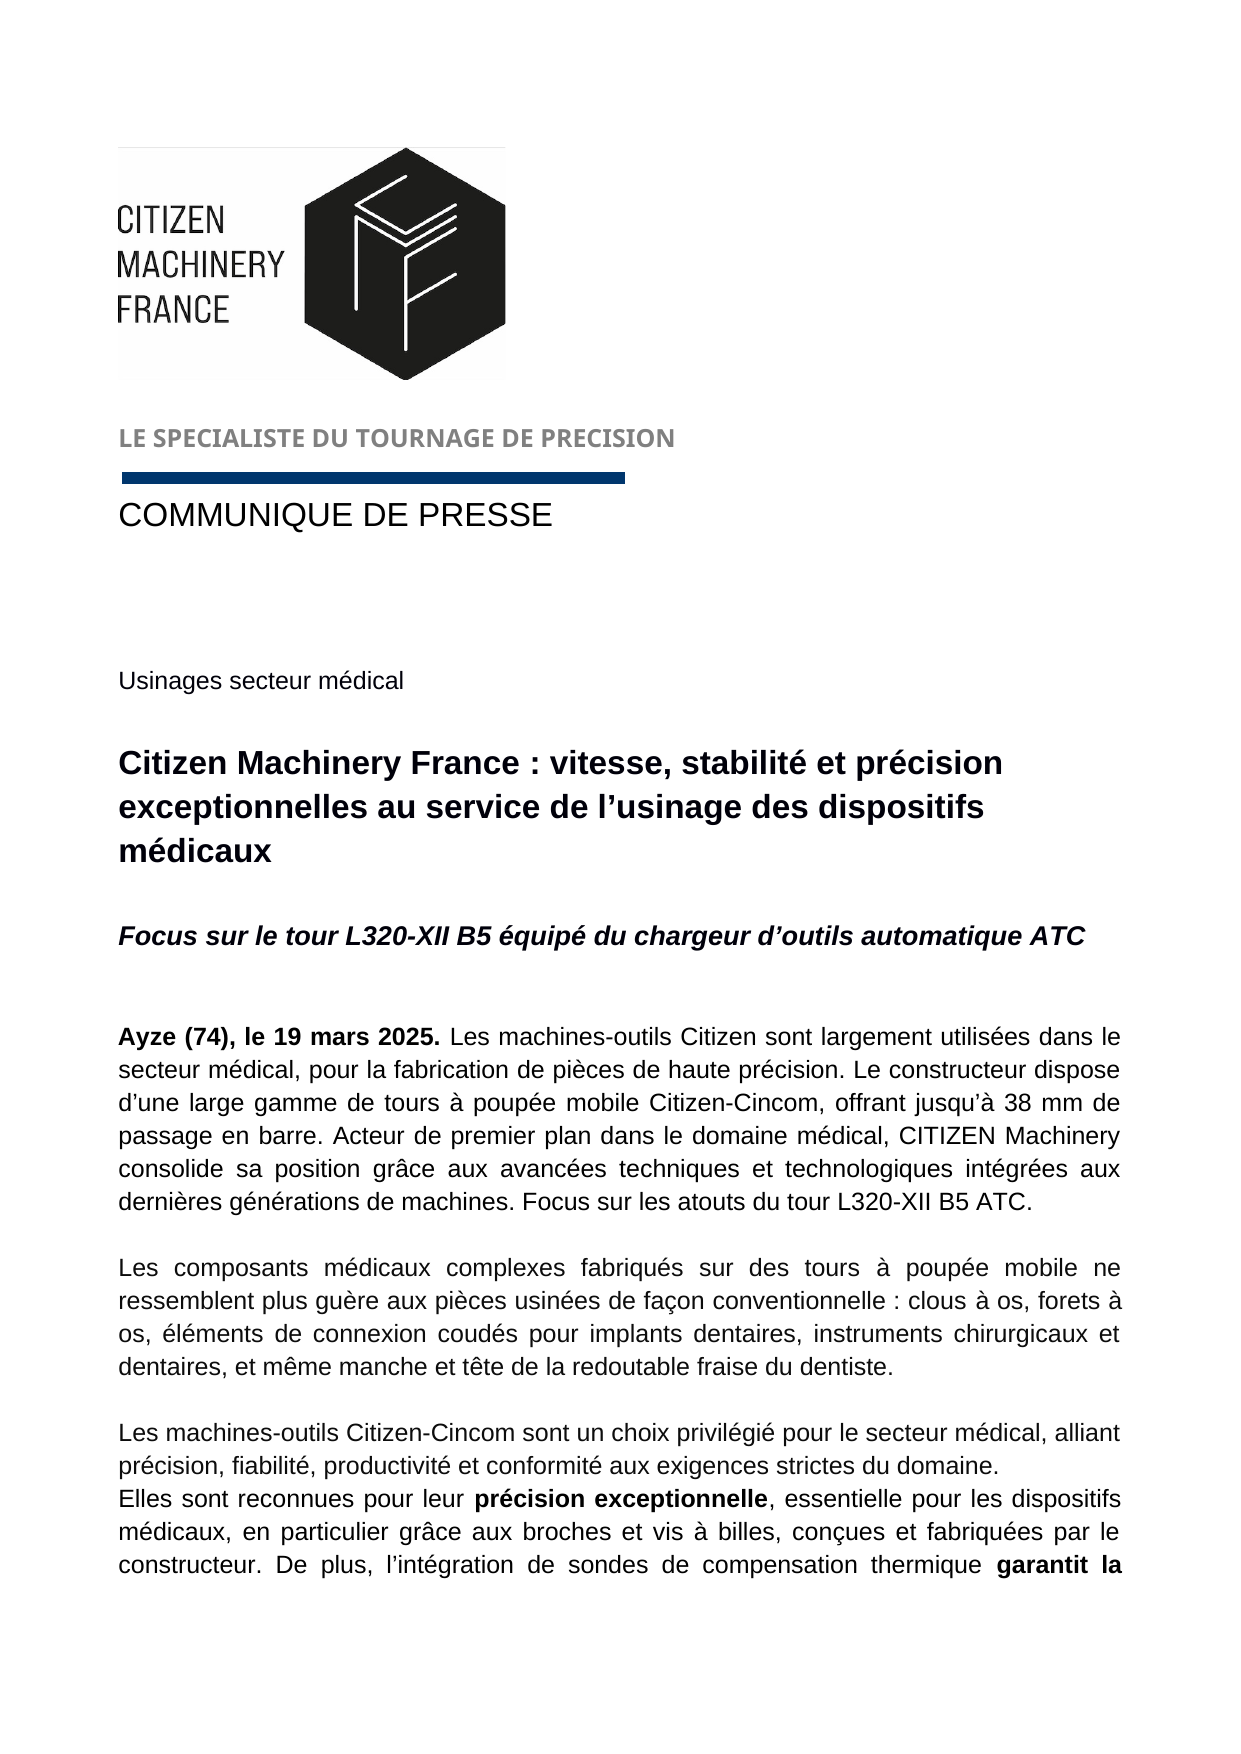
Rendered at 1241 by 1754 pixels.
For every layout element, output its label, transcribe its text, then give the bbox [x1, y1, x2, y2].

text Ayze (74), le 19 mars 2025. Les machines-outils Citizen sont largement utilisées dans le secteur médical, pour la fabrication de pièces de haute précision. Le constructeur dispose d’une large gamme de tours à poupée mobile Citizen-Cincom, offrant jusqu’à 38 mm de passage en barre. Acteur de premier plan dans le domaine médical, CITIZEN Machinery consolide sa position grâce aux avancées techniques et technologiques intégrées aux dernières générations de machines. Focus sur les atouts du tour L320-XII B5 ATC. [118, 1022, 1122, 1216]
text Les machines-outils Citizen-Cincom sont un choix privilégié pour le secteur médical, alliant précision, fiabilité, productivité et conformité aux exigences strictes du domaine. [118, 1418, 1122, 1480]
text COMMUNIQUE DE PRESSE [118, 495, 1122, 533]
picture [118, 147, 506, 380]
text Citizen Machinery France : vitesse, stabilité et précision exceptionnelles au service de l’usinage des dispositifs médicaux [118, 743, 1122, 870]
text Focus sur le tour L320-XII B5 équipé du chargeur d’outils automatique ATC [118, 920, 1122, 951]
text Usinages secteur médical [118, 666, 1122, 695]
text Les composants médicaux complexes fabriqués sur des tours à poupée mobile ne ressemblent plus guère aux pièces usinées de façon conventionnelle : clous à os, forets à os, éléments de connexion coudés pour implants dentaires, instruments chirurgicaux et dentaires, et même manche et tête de la redoutable fraise du dentiste. [118, 1253, 1122, 1381]
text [118, 1484, 1122, 1579]
text LE SPECIALISTE DU TOURNAGE DE PRECISION [118, 420, 1122, 454]
